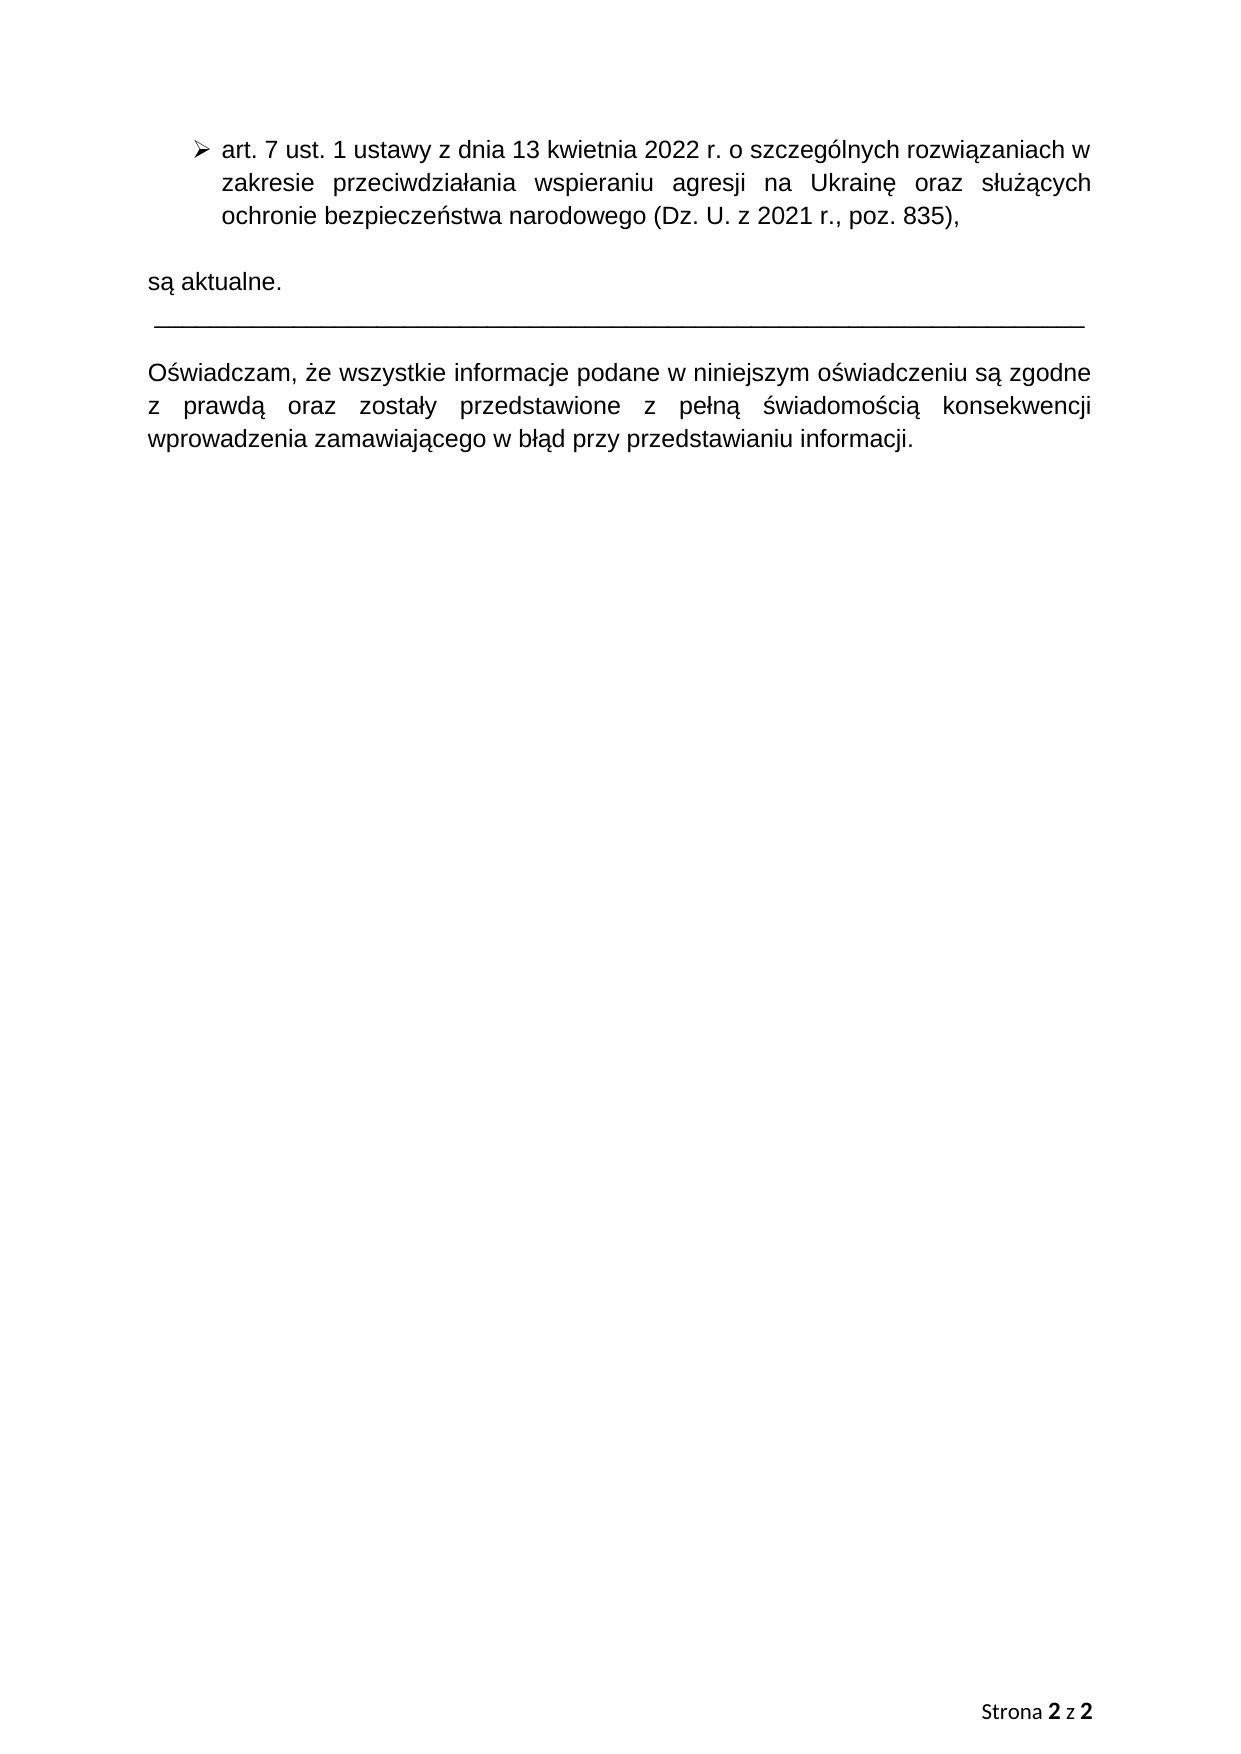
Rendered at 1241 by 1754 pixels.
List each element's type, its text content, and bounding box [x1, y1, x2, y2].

list art. 7 ust. 1 ustawy z dnia 13 kwietnia 2022 r. o szczególnych rozwiązaniach w zakresie przeciwdziałania wspieraniu agresji na Ukrainę oraz służących ochronie bezpieczeństwa narodowego (Dz. U. z 2021 r., poz. 835), [192, 135, 1093, 230]
text Oświadczam, że wszystkie informacje podane w niniejszym oświadczeniu są zgodne z prawdą oraz zostały przedstawione z pełną świadomością konsekwencji wprowadzenia zamawiającego w błąd przy przedstawianiu informacji. [148, 358, 1093, 453]
list ___________________________________________________________________ [148, 300, 1093, 329]
text są aktualne. [148, 267, 1093, 296]
